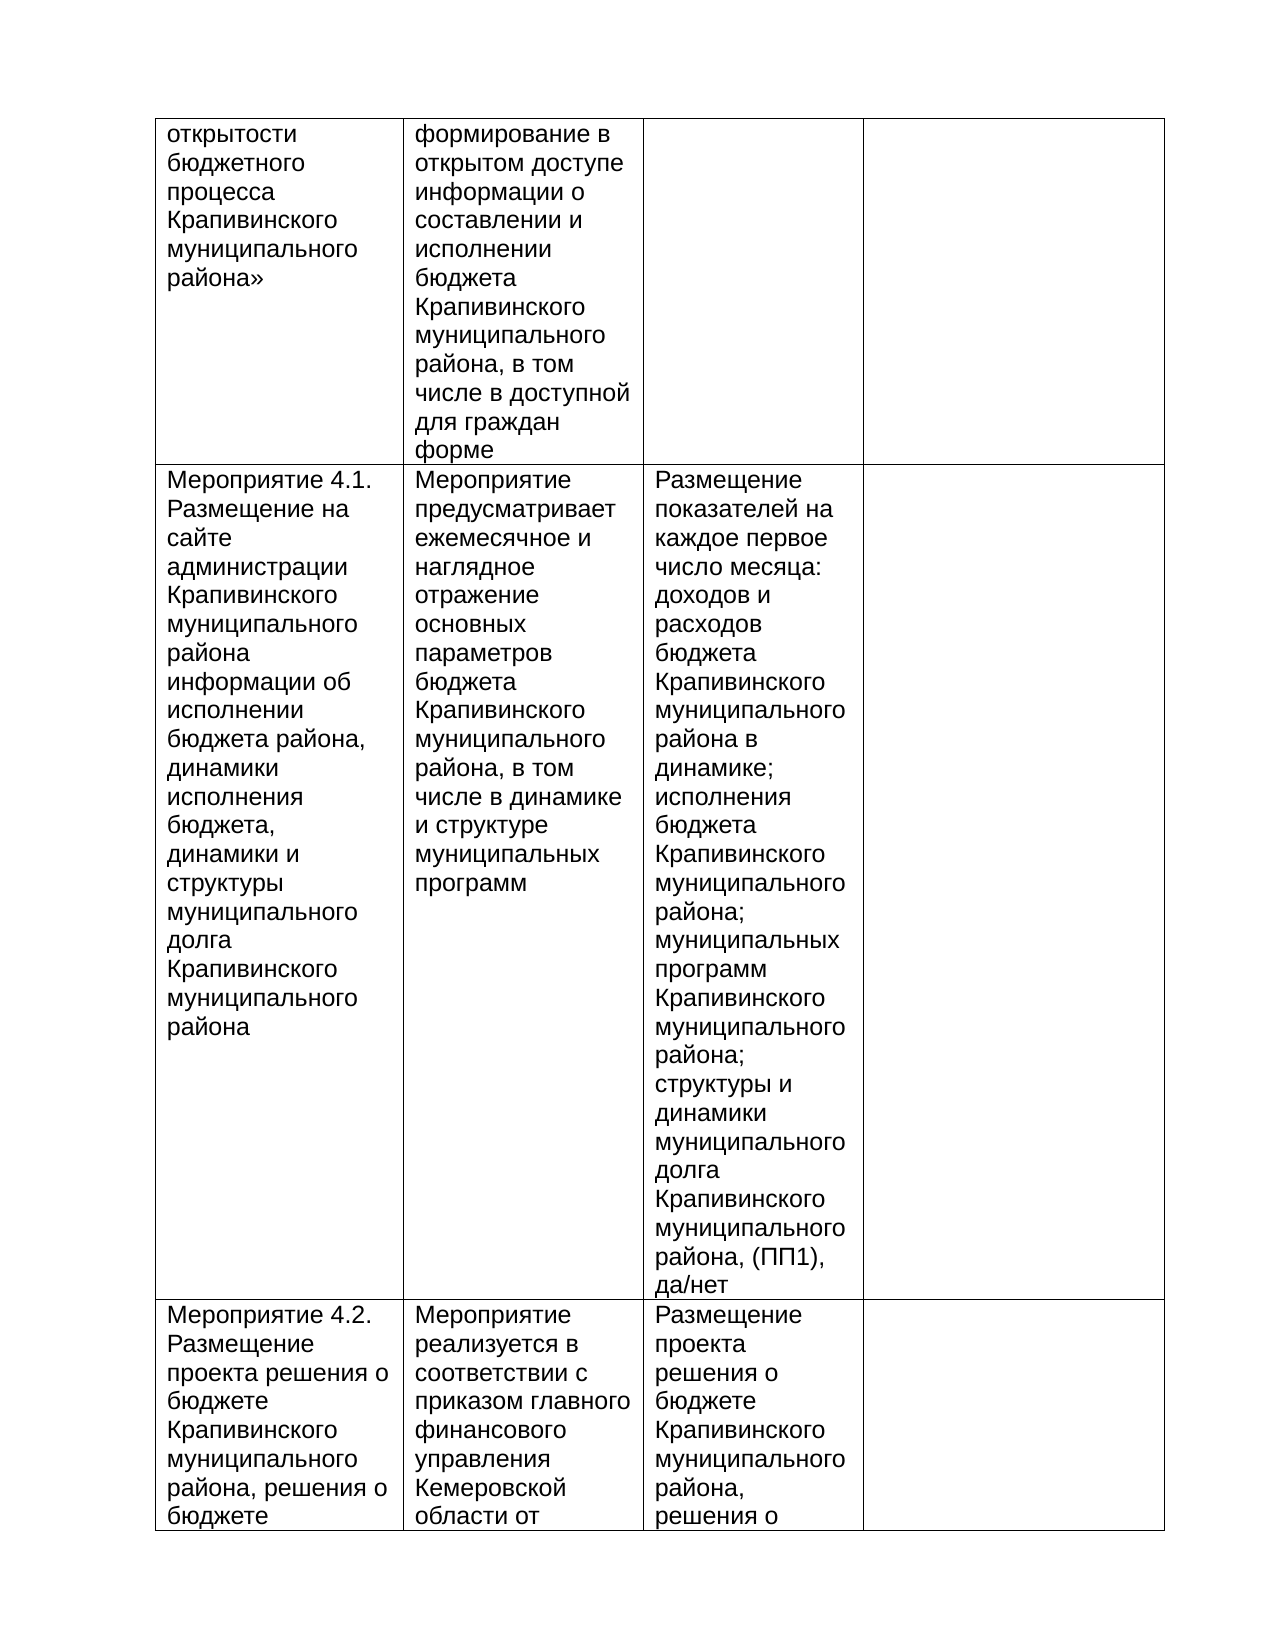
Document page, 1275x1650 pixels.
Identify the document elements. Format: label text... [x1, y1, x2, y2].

table_cell [644, 119, 863, 464]
table_cell [864, 1300, 1164, 1530]
table_cell [864, 119, 1164, 464]
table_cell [404, 119, 643, 464]
table_cell Размещение показателей на каждое первое число месяца: доходов и расходов бюджета Крапивинского муниципального района в динамике; исполнения бюджета Крапивинского муниципального района; муниципальных программ Крапивинского муниципального района; структуры и динамики муниципального долга Крапивинского муниципального района, (ПП1), да/нет [644, 465, 863, 1299]
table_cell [404, 1300, 643, 1530]
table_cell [156, 119, 403, 464]
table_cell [644, 1300, 863, 1530]
table_cell Мероприятие 4.1. Размещение на сайте администрации Крапивинского муниципального района информации об исполнении бюджета района, динамики исполнения бюджета, динамики и структуры муниципального долга Крапивинского муниципального района [156, 465, 403, 1299]
table_cell [864, 465, 1164, 1299]
table_cell Мероприятие предусматривает ежемесячное и наглядное отражение основных параметров бюджета Крапивинского муниципального района, в том числе в динамике и структуре муниципальных программ [404, 465, 643, 1299]
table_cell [156, 1300, 403, 1530]
